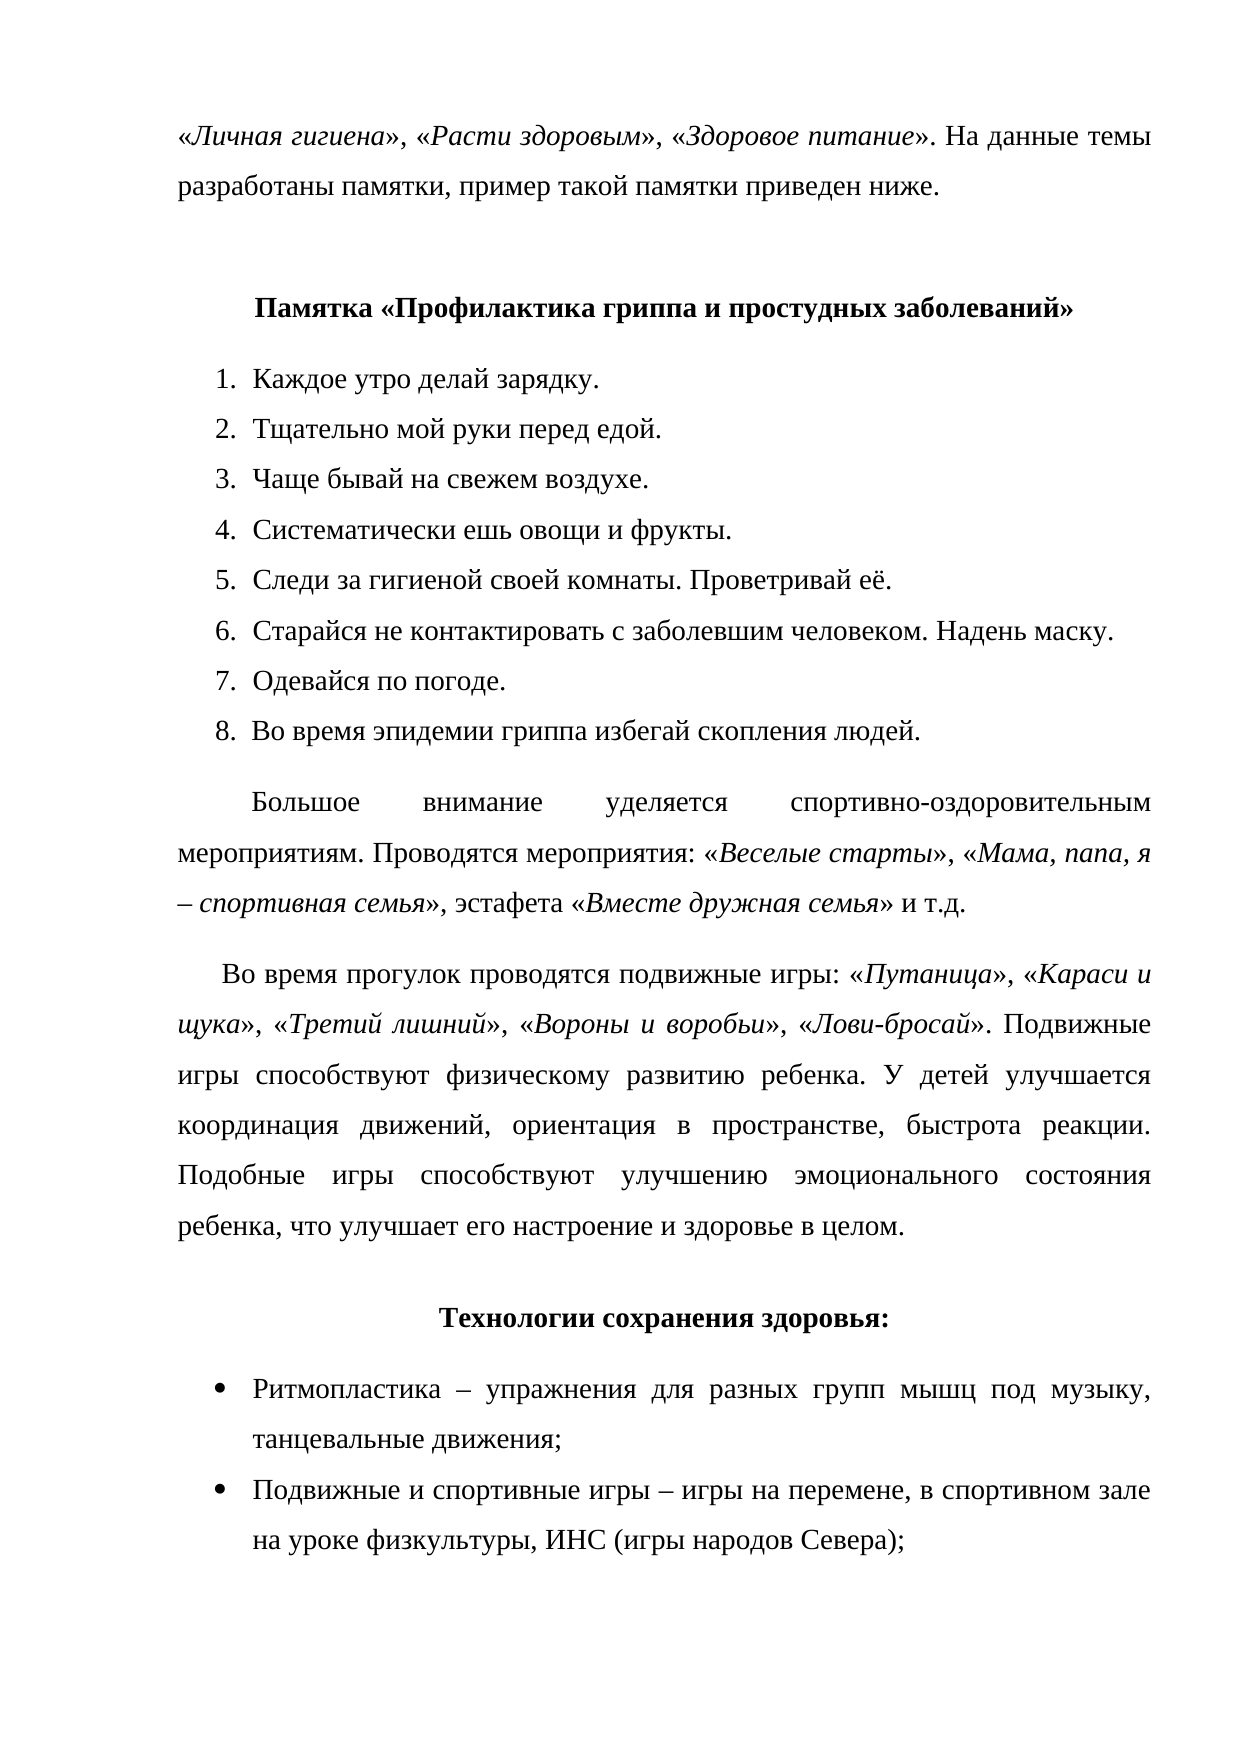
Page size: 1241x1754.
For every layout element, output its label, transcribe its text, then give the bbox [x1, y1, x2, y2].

text Памятка «Профилактика гриппа и простудных заболеваний» [177, 290, 1152, 323]
text Во время прогулок проводятся подвижные игры: «Путаница», «Караси и щука», «Третий лишний», «Вороны и воробьи», «Лови-бросай». Подвижные игры способствуют физическому развитию ребенка. У детей улучшается координация движений, ориентация в пространстве, быстрота реакции. Подобные игры способствуют улучшению эмоционального состояния ребенка, что улучшает его настроение и здоровье в целом. [177, 956, 1152, 1241]
list Тщательно мой руки перед едой. [215, 411, 1152, 445]
list Во время эпидемии гриппа избегай скопления людей. [215, 713, 1152, 747]
text Технологии сохранения здоровья: [177, 1300, 1152, 1333]
list Каждое утро делай зарядку. [215, 361, 1152, 394]
list Подвижные и спортивные игры – игры на перемене, в спортивном зале на уроке физкультуры, ИНС (игры народов Севера); [215, 1472, 1152, 1556]
text Большое внимание уделяется спортивно-оздоровительным мероприятиям. Проводятся мероприятия: «Веселые старты», «Мама, папа, я – спортивная семья», эстафета «Вместе дружная семья» и т.д. [177, 784, 1152, 918]
list Старайся не контактировать с заболевшим человеком. Надень маску. [215, 613, 1152, 646]
list Систематически ешь овощи и фрукты. [215, 512, 1152, 546]
list Чаще бывай на свежем воздухе. [215, 462, 1152, 495]
list Ритмопластика – упражнения для разных групп мышц под музыку, танцевальные движения; [215, 1371, 1152, 1455]
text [177, 118, 1152, 202]
list Одевайся по погоде. [215, 663, 1152, 696]
list Следи за гигиеной своей комнаты. Проветривай её. [215, 562, 1152, 596]
